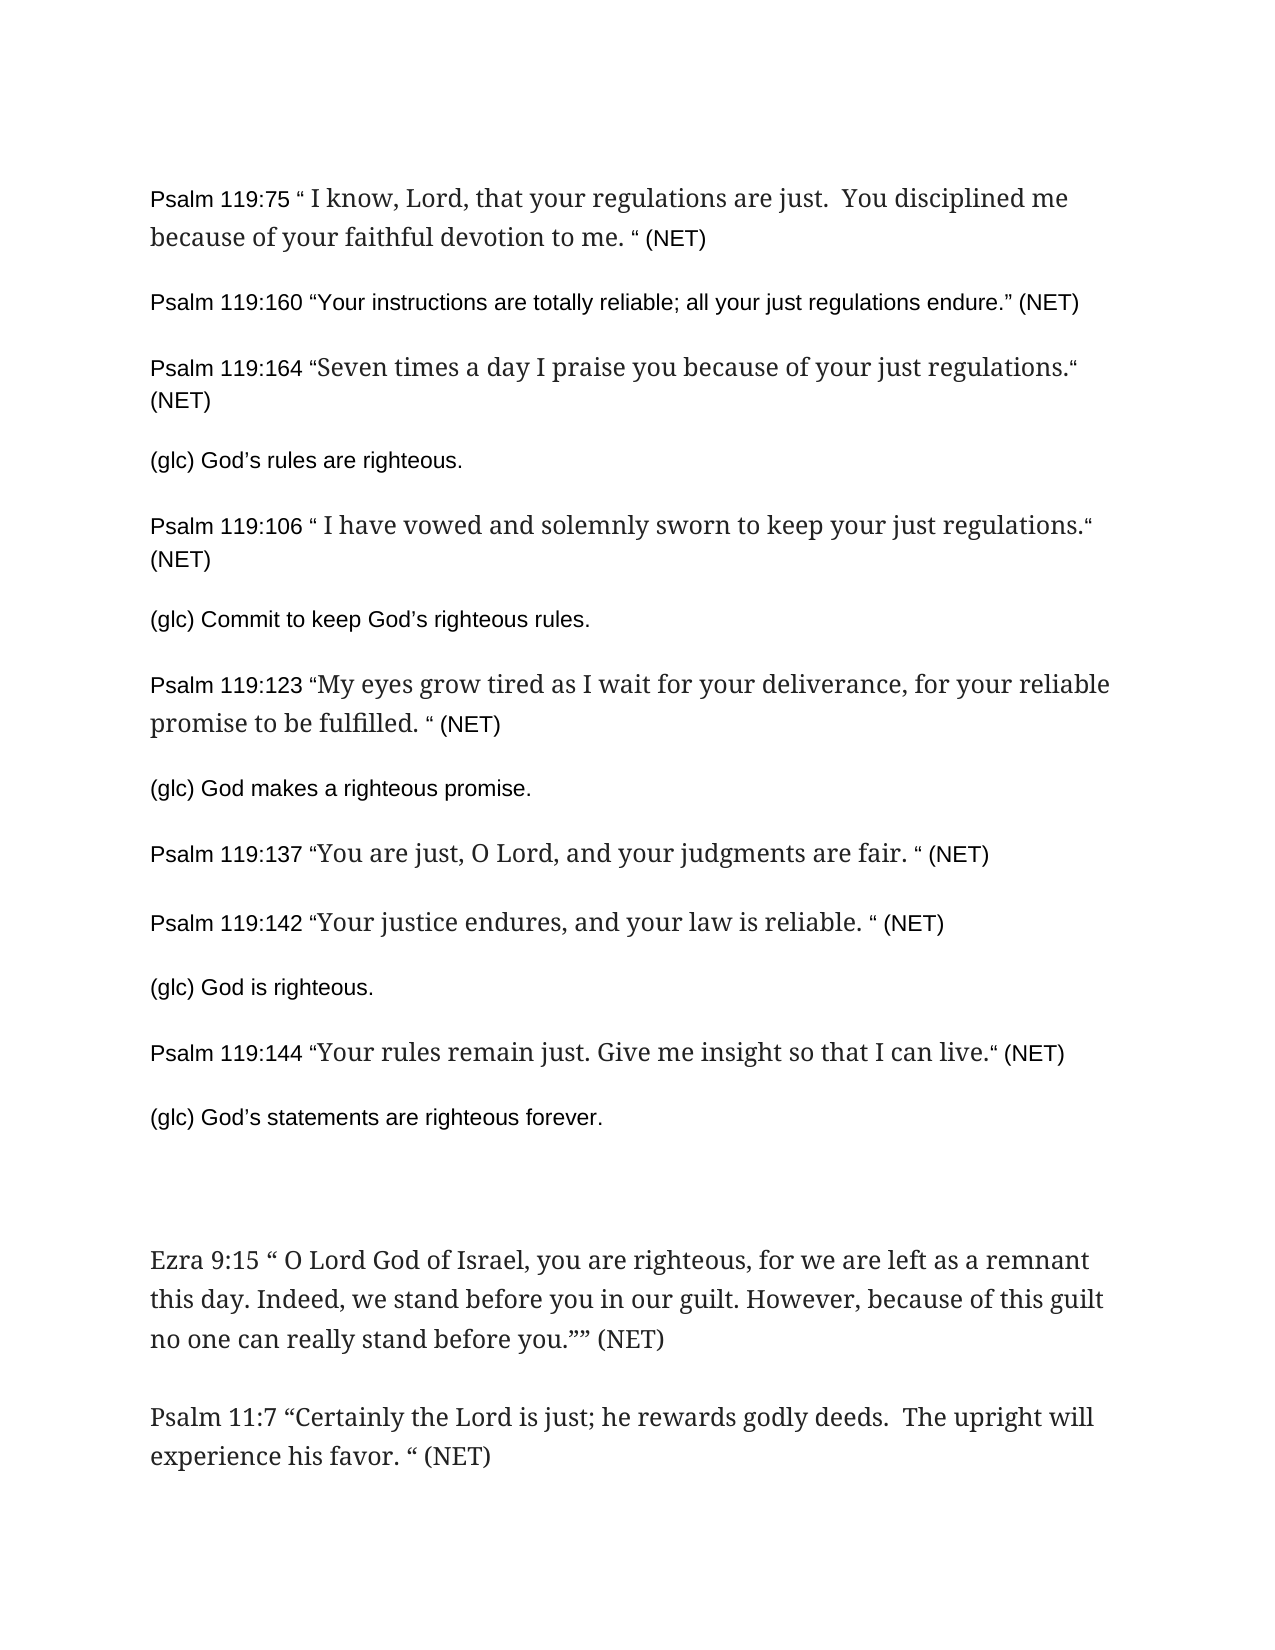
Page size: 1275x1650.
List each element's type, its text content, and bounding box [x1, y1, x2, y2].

text Psalm 119:123 “My eyes grow tired as I wait for your deliverance, for your reliable promise to be fulfilled. “ (NET) [150, 667, 1125, 740]
text Psalm 119:160 “Your instructions are totally reliable; all your just regulations endure.” (NET) [150, 289, 1125, 315]
text (glc) Commit to keep God’s righteous rules. [150, 606, 1125, 633]
text Psalm 119:164 “Seven times a day I praise you because of your just regulations.“ (NET) [150, 349, 1125, 413]
text Ezra 9:15 “ O Lord God of Israel, you are righteous, for we are left as a remnant this day. Indeed, we stand before you in our guilt. However, because of this guilt no one can really stand before you.”” (NET) [150, 1243, 1125, 1355]
text Psalm 119:142 “Your justice endures, and your law is reliable. “ (NET) [150, 905, 1125, 939]
text (glc) God’s statements are righteous forever. [150, 1104, 1125, 1131]
text Psalm 119:106 “ I have vowed and solemnly sworn to keep your just regulations.“ (NET) [150, 508, 1125, 572]
text Psalm 119:75 “ I know, Lord, that your regulations are just. You disciplined me because of your faithful devotion to me. “ (NET) [150, 180, 1125, 253]
text (glc) God’s rules are righteous. [150, 447, 1125, 474]
text (glc) God is righteous. [150, 974, 1125, 1001]
text Psalm 119:144 “Your rules remain just. Give me insight so that I can live.“ (NET) [150, 1035, 1125, 1069]
text Psalm 11:7 “Certainly the Lord is just; he rewards godly deeds. The upright will experience his favor. “ (NET) [150, 1399, 1125, 1473]
text Psalm 119:137 “You are just, O Lord, and your judgments are fair. “ (NET) [150, 836, 1125, 870]
text (glc) God makes a righteous promise. [150, 775, 1125, 802]
